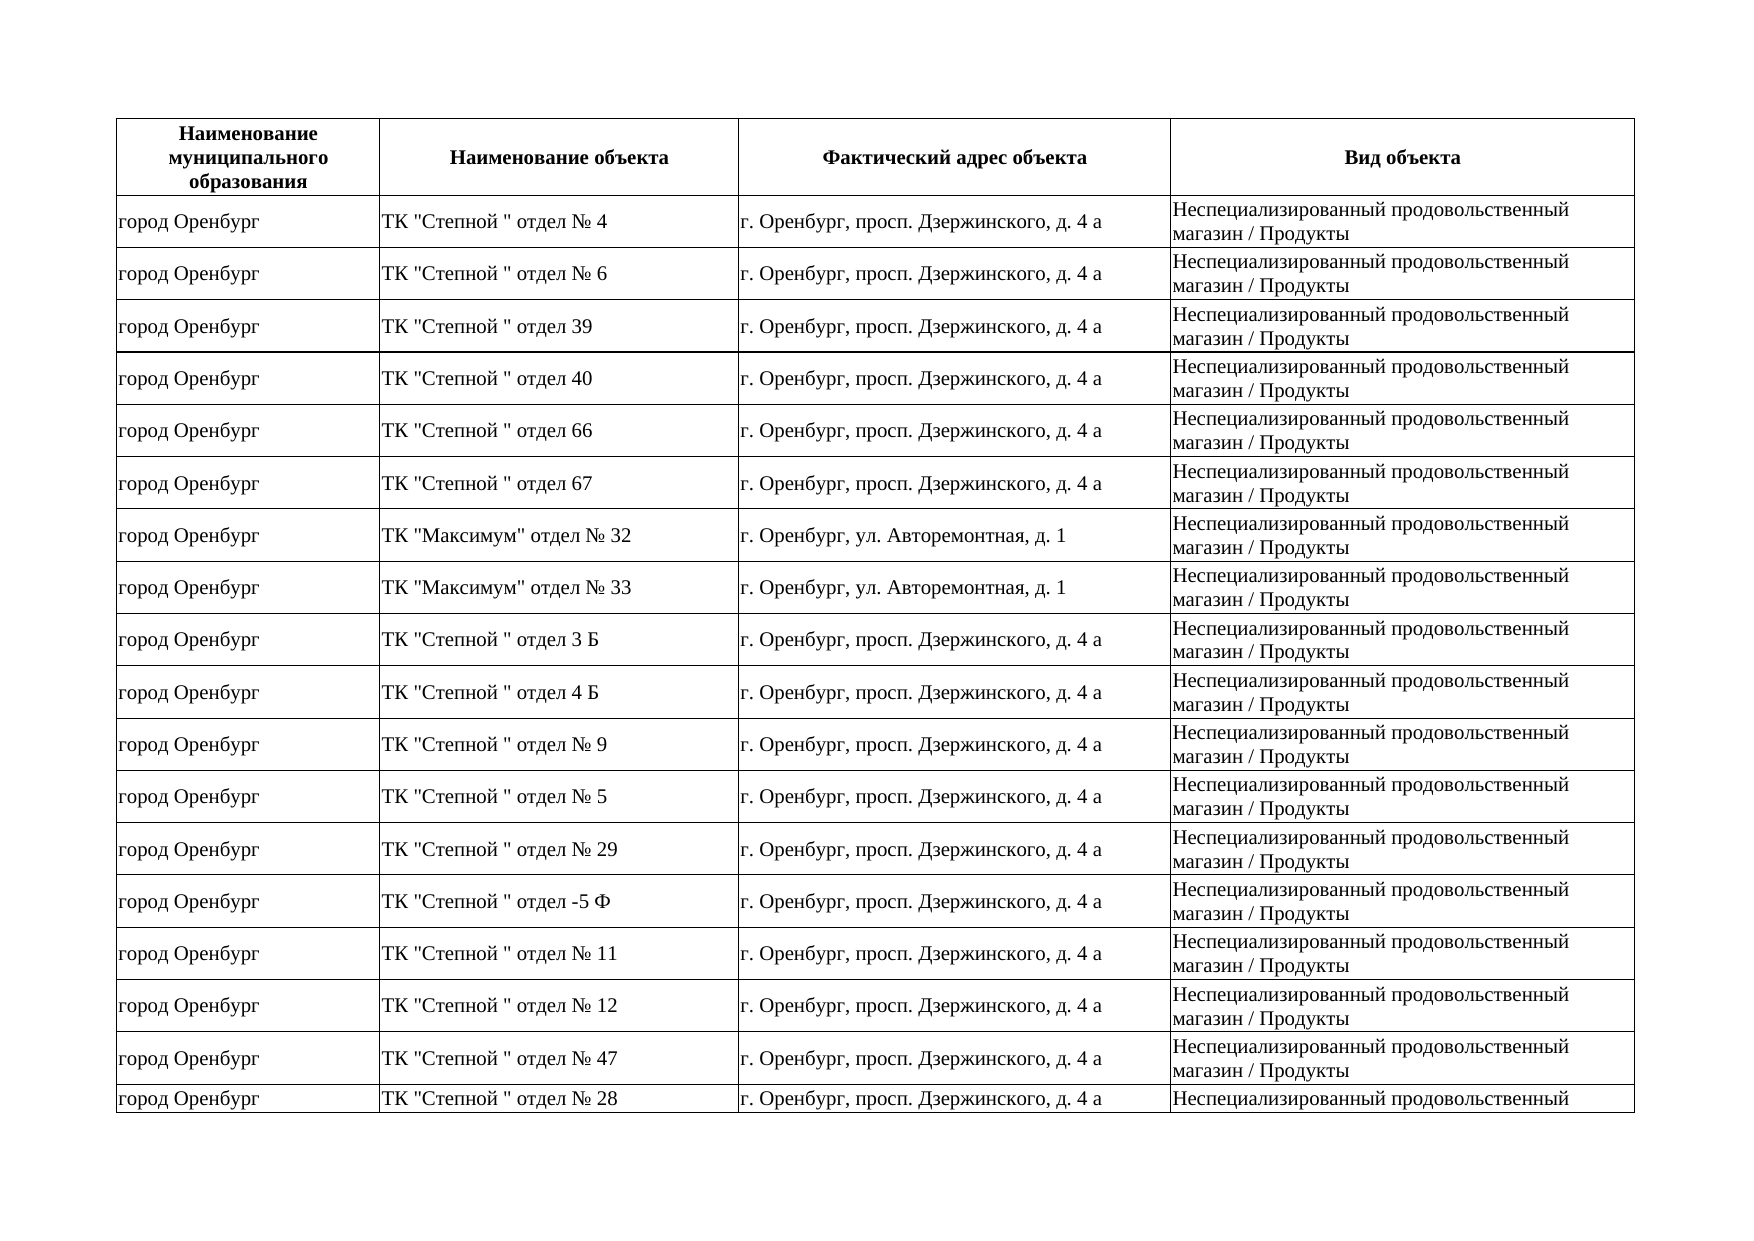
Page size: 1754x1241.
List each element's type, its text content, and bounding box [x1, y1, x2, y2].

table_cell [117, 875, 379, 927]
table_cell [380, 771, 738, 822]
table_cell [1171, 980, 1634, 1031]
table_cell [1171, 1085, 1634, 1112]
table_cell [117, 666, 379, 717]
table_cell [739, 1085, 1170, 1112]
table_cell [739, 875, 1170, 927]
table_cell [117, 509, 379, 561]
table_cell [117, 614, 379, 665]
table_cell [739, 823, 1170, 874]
table_header Вид объекта [1171, 119, 1634, 194]
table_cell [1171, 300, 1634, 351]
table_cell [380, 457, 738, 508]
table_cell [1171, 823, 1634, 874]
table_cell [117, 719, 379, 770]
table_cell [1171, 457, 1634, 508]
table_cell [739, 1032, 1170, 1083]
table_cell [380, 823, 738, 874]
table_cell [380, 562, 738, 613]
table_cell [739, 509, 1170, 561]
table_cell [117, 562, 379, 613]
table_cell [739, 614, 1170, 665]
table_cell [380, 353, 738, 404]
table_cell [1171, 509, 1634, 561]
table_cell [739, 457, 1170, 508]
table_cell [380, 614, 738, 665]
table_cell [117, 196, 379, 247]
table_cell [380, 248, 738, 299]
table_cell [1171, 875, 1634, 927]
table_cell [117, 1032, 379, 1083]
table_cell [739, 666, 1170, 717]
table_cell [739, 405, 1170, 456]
table_header Фактический адрес объекта [739, 119, 1170, 194]
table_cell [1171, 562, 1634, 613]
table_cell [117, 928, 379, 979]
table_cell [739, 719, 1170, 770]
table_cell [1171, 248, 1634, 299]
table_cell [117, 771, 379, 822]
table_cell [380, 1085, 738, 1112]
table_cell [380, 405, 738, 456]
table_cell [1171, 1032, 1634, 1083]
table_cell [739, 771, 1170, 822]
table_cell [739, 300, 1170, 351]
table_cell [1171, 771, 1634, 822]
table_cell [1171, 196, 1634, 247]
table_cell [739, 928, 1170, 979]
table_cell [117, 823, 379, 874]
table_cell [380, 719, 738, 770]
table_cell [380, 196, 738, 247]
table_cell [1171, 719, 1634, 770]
table_header Наименование объекта [380, 119, 738, 194]
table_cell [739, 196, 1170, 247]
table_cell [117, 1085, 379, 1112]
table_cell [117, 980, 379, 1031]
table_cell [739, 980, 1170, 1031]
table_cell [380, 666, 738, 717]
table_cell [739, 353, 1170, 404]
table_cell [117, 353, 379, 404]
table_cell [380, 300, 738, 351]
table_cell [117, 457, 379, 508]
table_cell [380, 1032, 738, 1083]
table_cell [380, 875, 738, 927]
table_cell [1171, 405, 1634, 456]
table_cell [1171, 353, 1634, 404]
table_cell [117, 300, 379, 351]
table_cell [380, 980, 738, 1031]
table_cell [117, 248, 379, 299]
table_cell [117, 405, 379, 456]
table_header Наименование муниципального образования [117, 119, 379, 194]
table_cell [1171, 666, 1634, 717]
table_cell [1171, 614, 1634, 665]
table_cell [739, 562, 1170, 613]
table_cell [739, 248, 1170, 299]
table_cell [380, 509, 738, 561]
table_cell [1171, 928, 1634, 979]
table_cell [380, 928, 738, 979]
